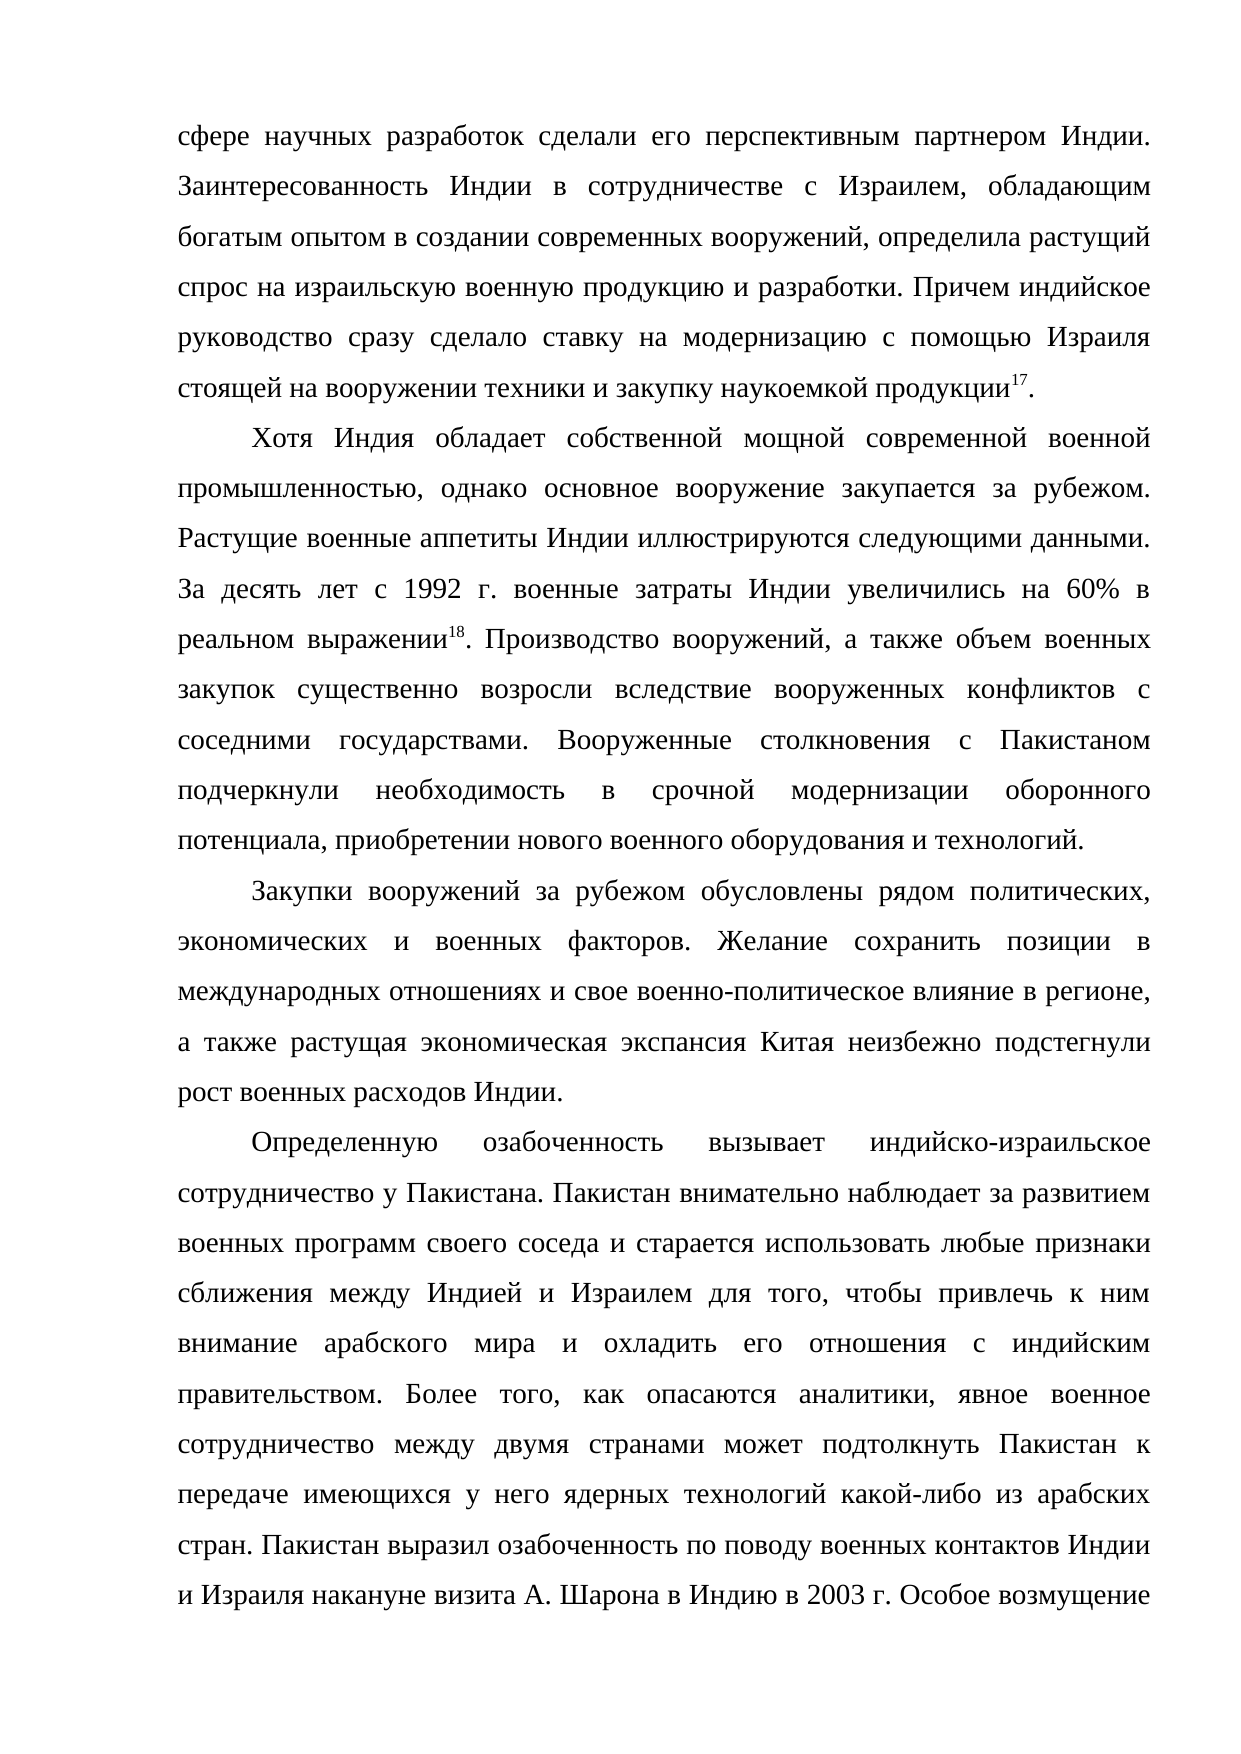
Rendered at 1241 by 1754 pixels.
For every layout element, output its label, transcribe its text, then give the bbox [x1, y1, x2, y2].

text Закупки вооружений за рубежом обусловлены рядом политических, экономических и военных факторов. Желание сохранить позиции в международных отношениях и свое военно-политическое влияние в регионе, а также растущая экономическая экспансия Китая неизбежно подстегнули рост военных расходов Индии. [177, 873, 1152, 1108]
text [177, 1124, 1152, 1611]
text Хотя Индия обладает собственной мощной современной военной промышленностью, однако основное вооружение закупается за рубежом. Растущие военные аппетиты Индии иллюстрируются следующими данными. За десять лет с 1992 г. военные затраты Индии увеличились на 60% в реальном выражении18. Производство вооружений, а также объем военных закупок существенно возросли вследствие вооруженных конфликтов с соседними государствами. Вооруженные столкновения с Пакистаном подчеркнули необходимость в срочной модернизации оборонного потенциала, приобретении нового военного оборудования и технологий. [177, 420, 1152, 856]
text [177, 118, 1152, 403]
